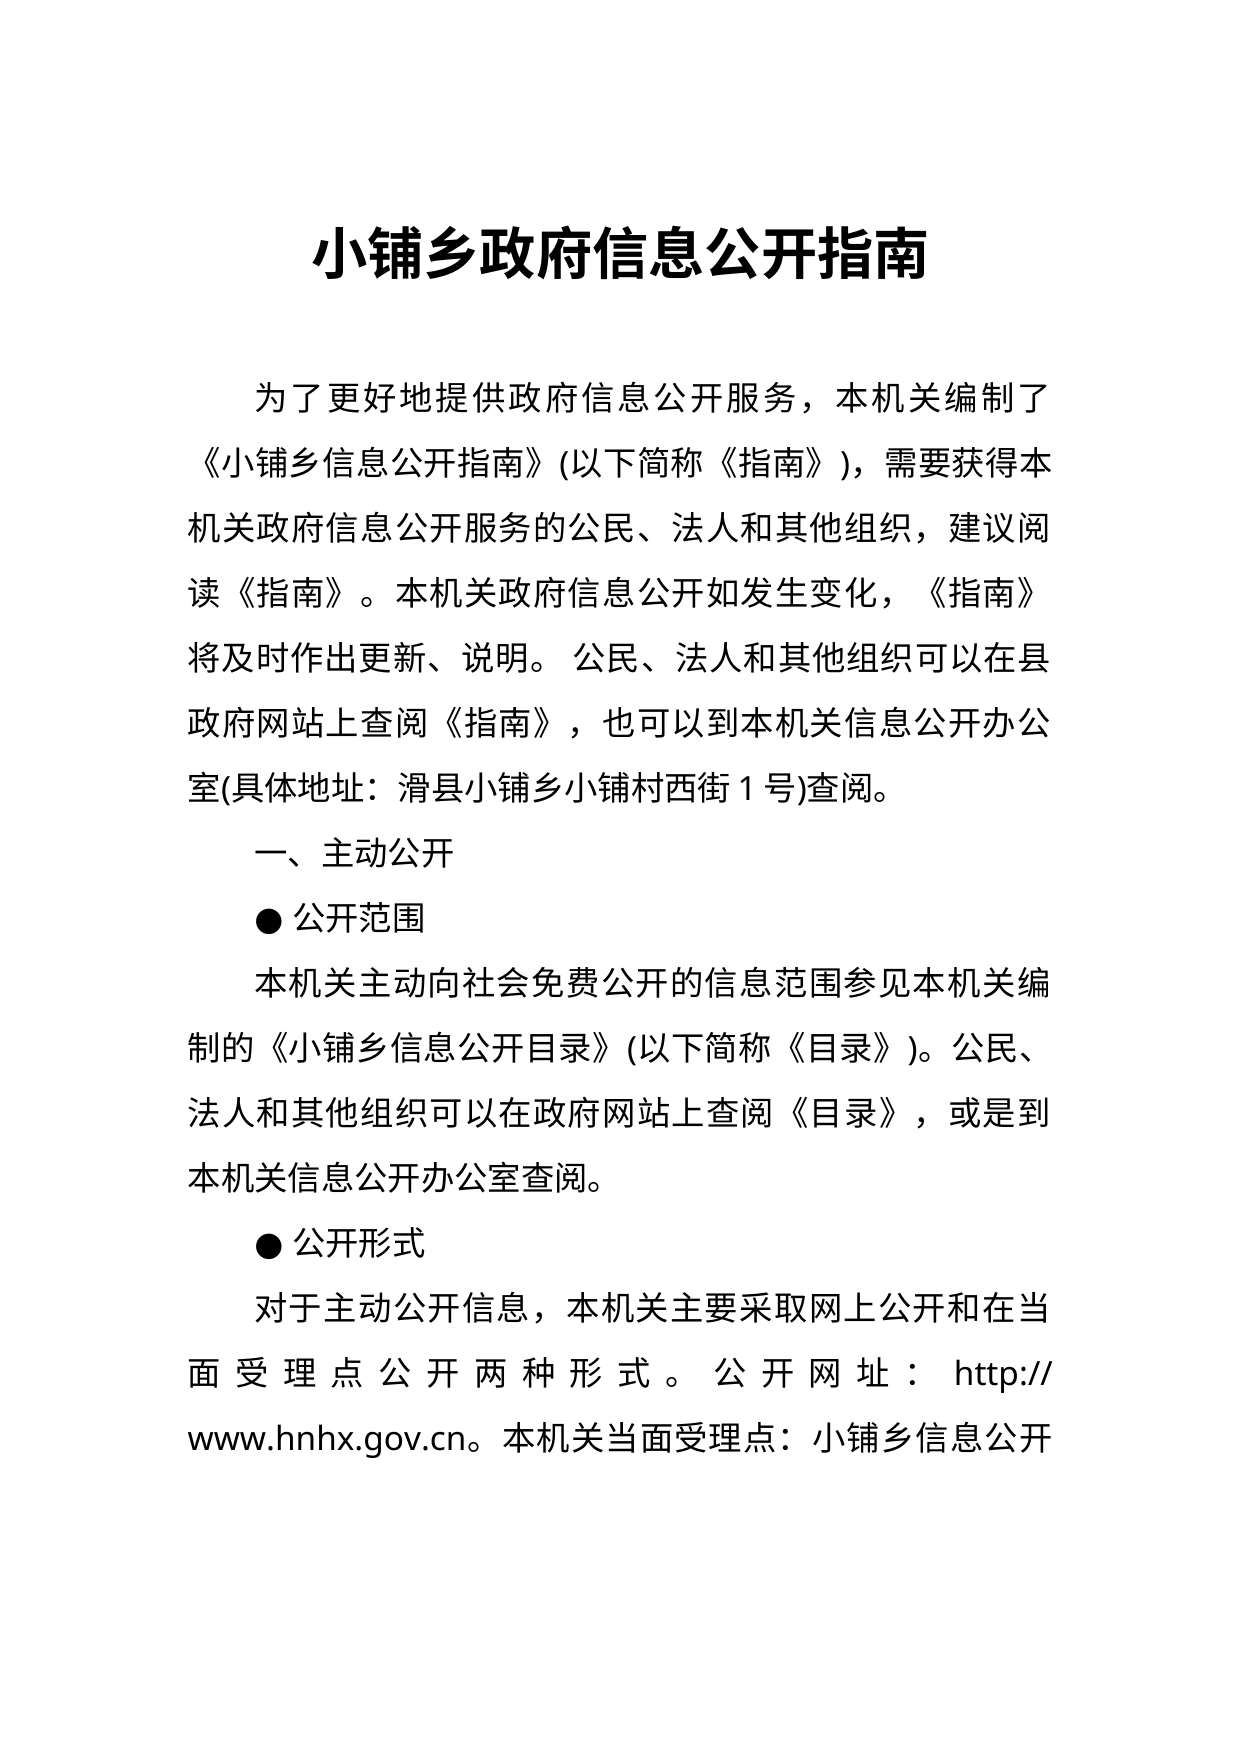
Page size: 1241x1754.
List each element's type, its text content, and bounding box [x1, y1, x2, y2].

text 本机关主动向社会免费公开的信息范围参见本机关编制的《小铺乡信息公开目录》(以下简称《目录》)。公民、法人和其他组织可以在政府网站上查阅《目录》，或是到本机关信息公开办公室查阅。 [187, 948, 1053, 1208]
text ● 公开形式 [187, 1208, 1053, 1273]
text 为了更好地提供政府信息公开服务，本机关编制了《小铺乡信息公开指南》(以下简称《指南》)，需要获得本机关政府信息公开服务的公民、法人和其他组织，建议阅读《指南》。本机关政府信息公开如发生变化，《指南》将及时作出更新、说明。 公民、法人和其他组织可以在县政府网站上查阅《指南》，也可以到本机关信息公开办公室(具体地址：滑县小铺乡小铺村西街1号)查阅。 [187, 363, 1053, 818]
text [187, 1273, 1053, 1432]
text ● 公开范围 [187, 883, 1053, 948]
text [187, 1433, 1053, 1468]
subtitle 小铺乡政府信息公开指南 [187, 201, 1053, 298]
text 一、主动公开 [187, 818, 1053, 883]
